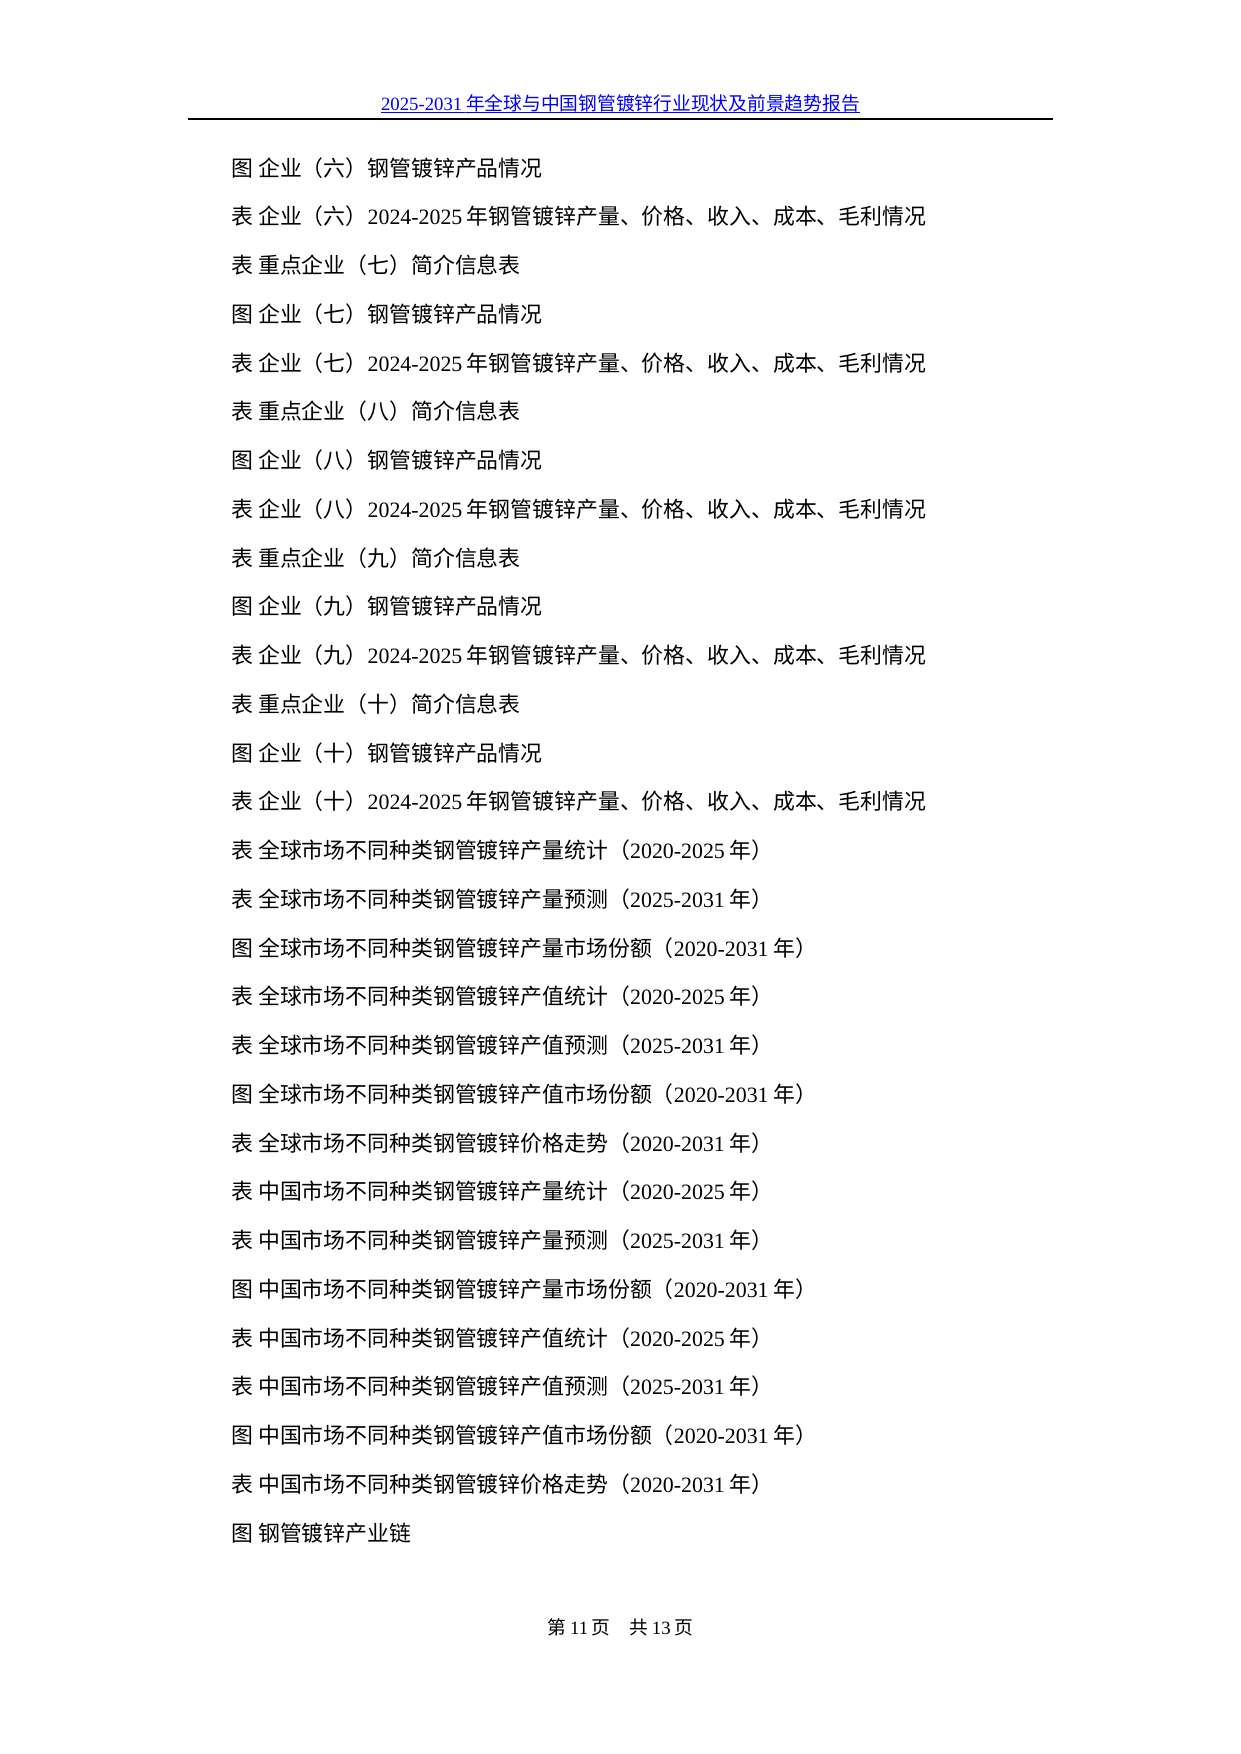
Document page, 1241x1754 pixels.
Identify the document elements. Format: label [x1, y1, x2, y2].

text [187, 150, 1053, 1548]
